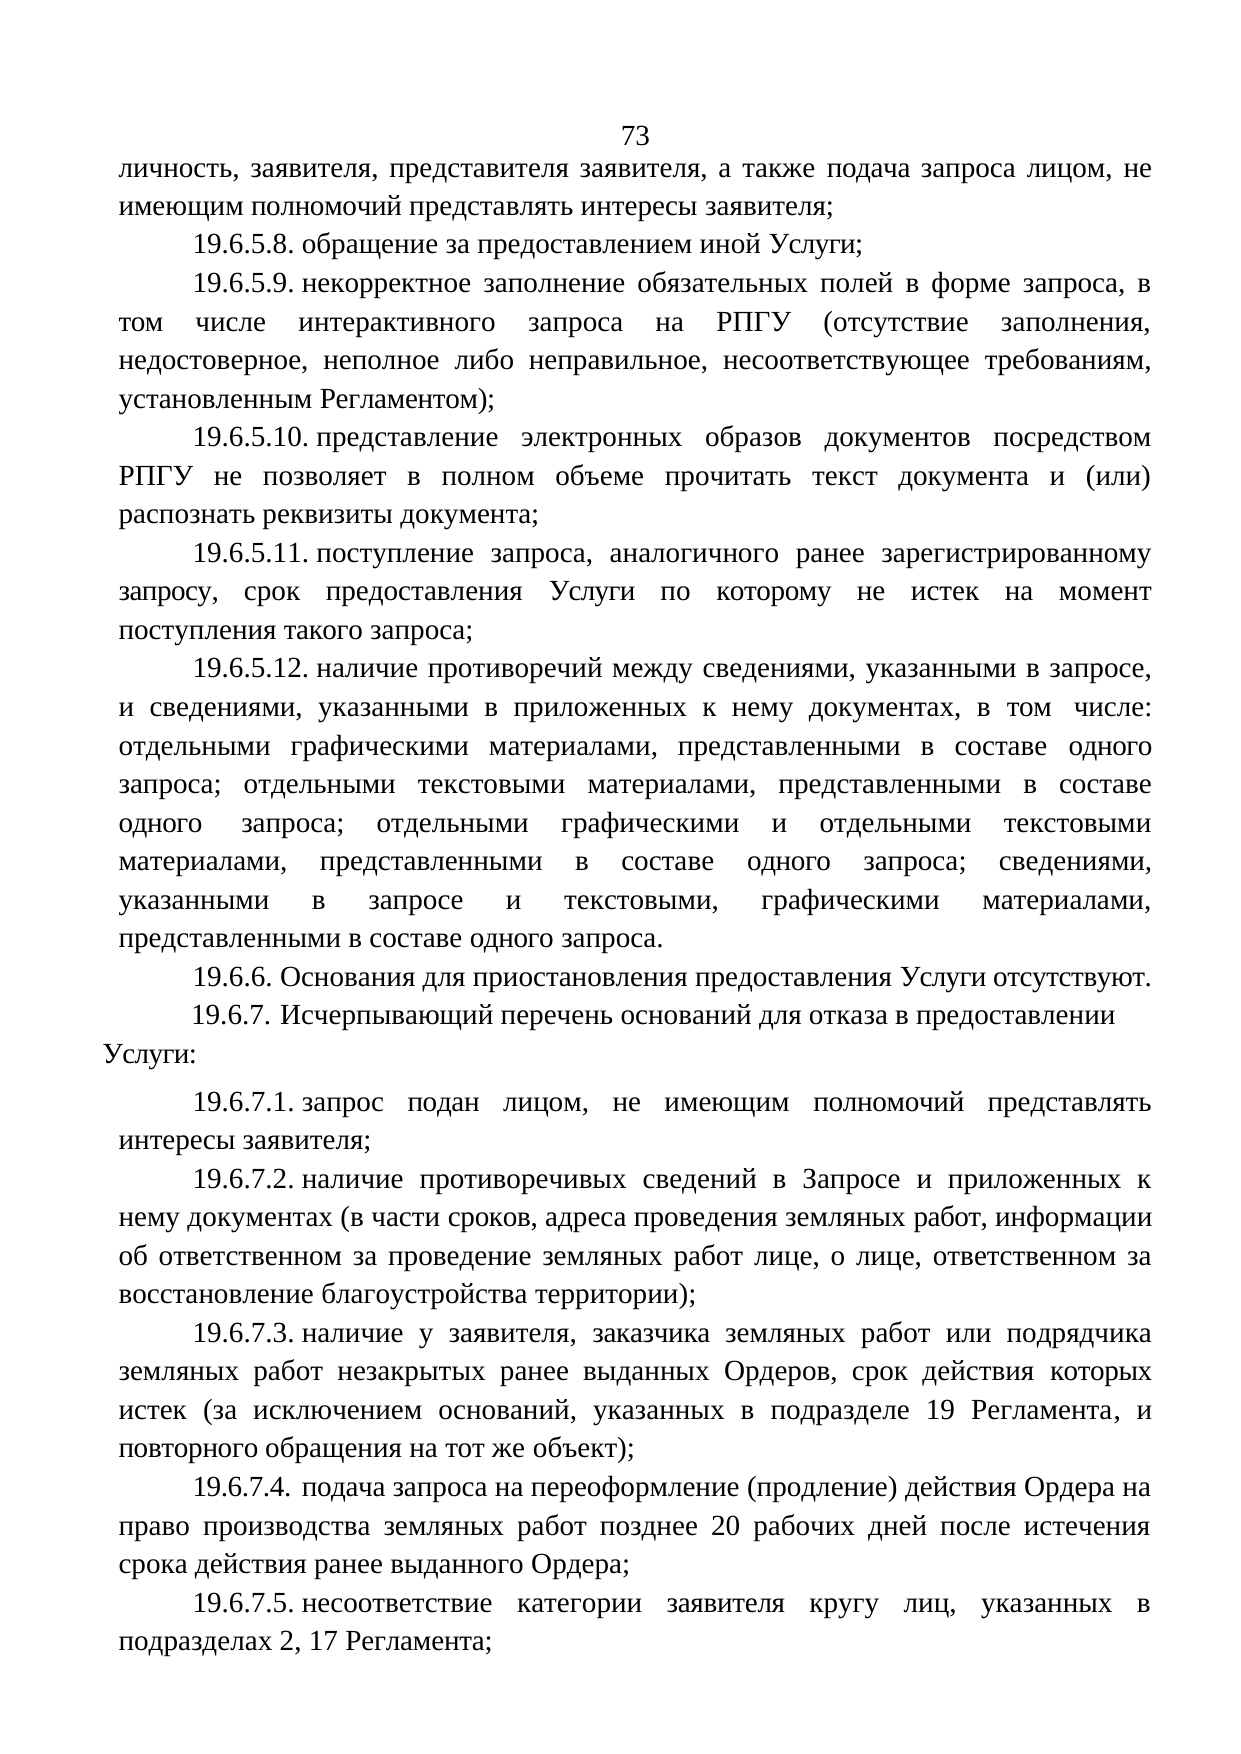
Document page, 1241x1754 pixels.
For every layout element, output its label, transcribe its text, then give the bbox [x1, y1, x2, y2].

list Исчерпывающий перечень оснований для отказа в предоставлении Услуги: [102, 997, 1152, 1069]
list Основания для приостановления предоставления Услуги отсутствуют. [118, 959, 1152, 992]
list подача запроса на переоформление (продление) действия Ордера на право производства земляных работ позднее 20 рабочих дней после истечения срока действия ранее выданного Ордера; [118, 1469, 1152, 1580]
list наличие противоречивых сведений в Запросе и приложенных к нему документах (в части сроков, адреса проведения земляных работ, информации об ответственном за проведение земляных работ лице, о лице, ответственном за восстановление благоустройства территории); [118, 1161, 1152, 1310]
list некорректное заполнение обязательных полей в форме запроса, в том числе интерактивного запроса на РПГУ (отсутствие заполнения, недостоверное, неполное либо неправильное, несоответствующее требованиям, установленным Регламентом); [118, 265, 1152, 414]
list запрос подан лицом, не имеющим полномочий представлять интересы заявителя; [118, 1084, 1152, 1156]
list представление электронных образов документов посредством РПГУ не позволяет в полном объеме прочитать текст документа и (или) распознать реквизиты документа; [118, 419, 1152, 530]
list поступление запроса, аналогичного ранее зарегистрированному запросу, срок предоставления Услуги по которому не истек на момент поступления такого запроса; [118, 535, 1152, 646]
list несоответствие категории заявителя кругу лиц, указанных в подразделах 2, 17 Регламента; [118, 1585, 1151, 1657]
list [118, 150, 1152, 222]
list наличие противоречий между сведениями, указанными в запросе, и сведениями, указанными в приложенных к нему документах, в том числе: отдельными графическими материалами, представленными в составе одного запроса; отдельными текстовыми материалами, представленными в составе одного запроса; отдельными графическими и отдельными текстовыми материалами, представленными в составе одного запроса; сведениями, указанными в запросе и текстовыми, графическими материалами, представленными в составе одного запроса. [118, 651, 1152, 954]
list обращение за предоставлением иной Услуги; [192, 227, 1169, 261]
list наличие у заявителя, заказчика земляных работ или подрядчика земляных работ незакрытых ранее выданных Ордеров, срок действия которых истек (за исключением оснований, указанных в подразделе 19 Регламента, и повторного обращения на тот же объект); [118, 1315, 1152, 1464]
